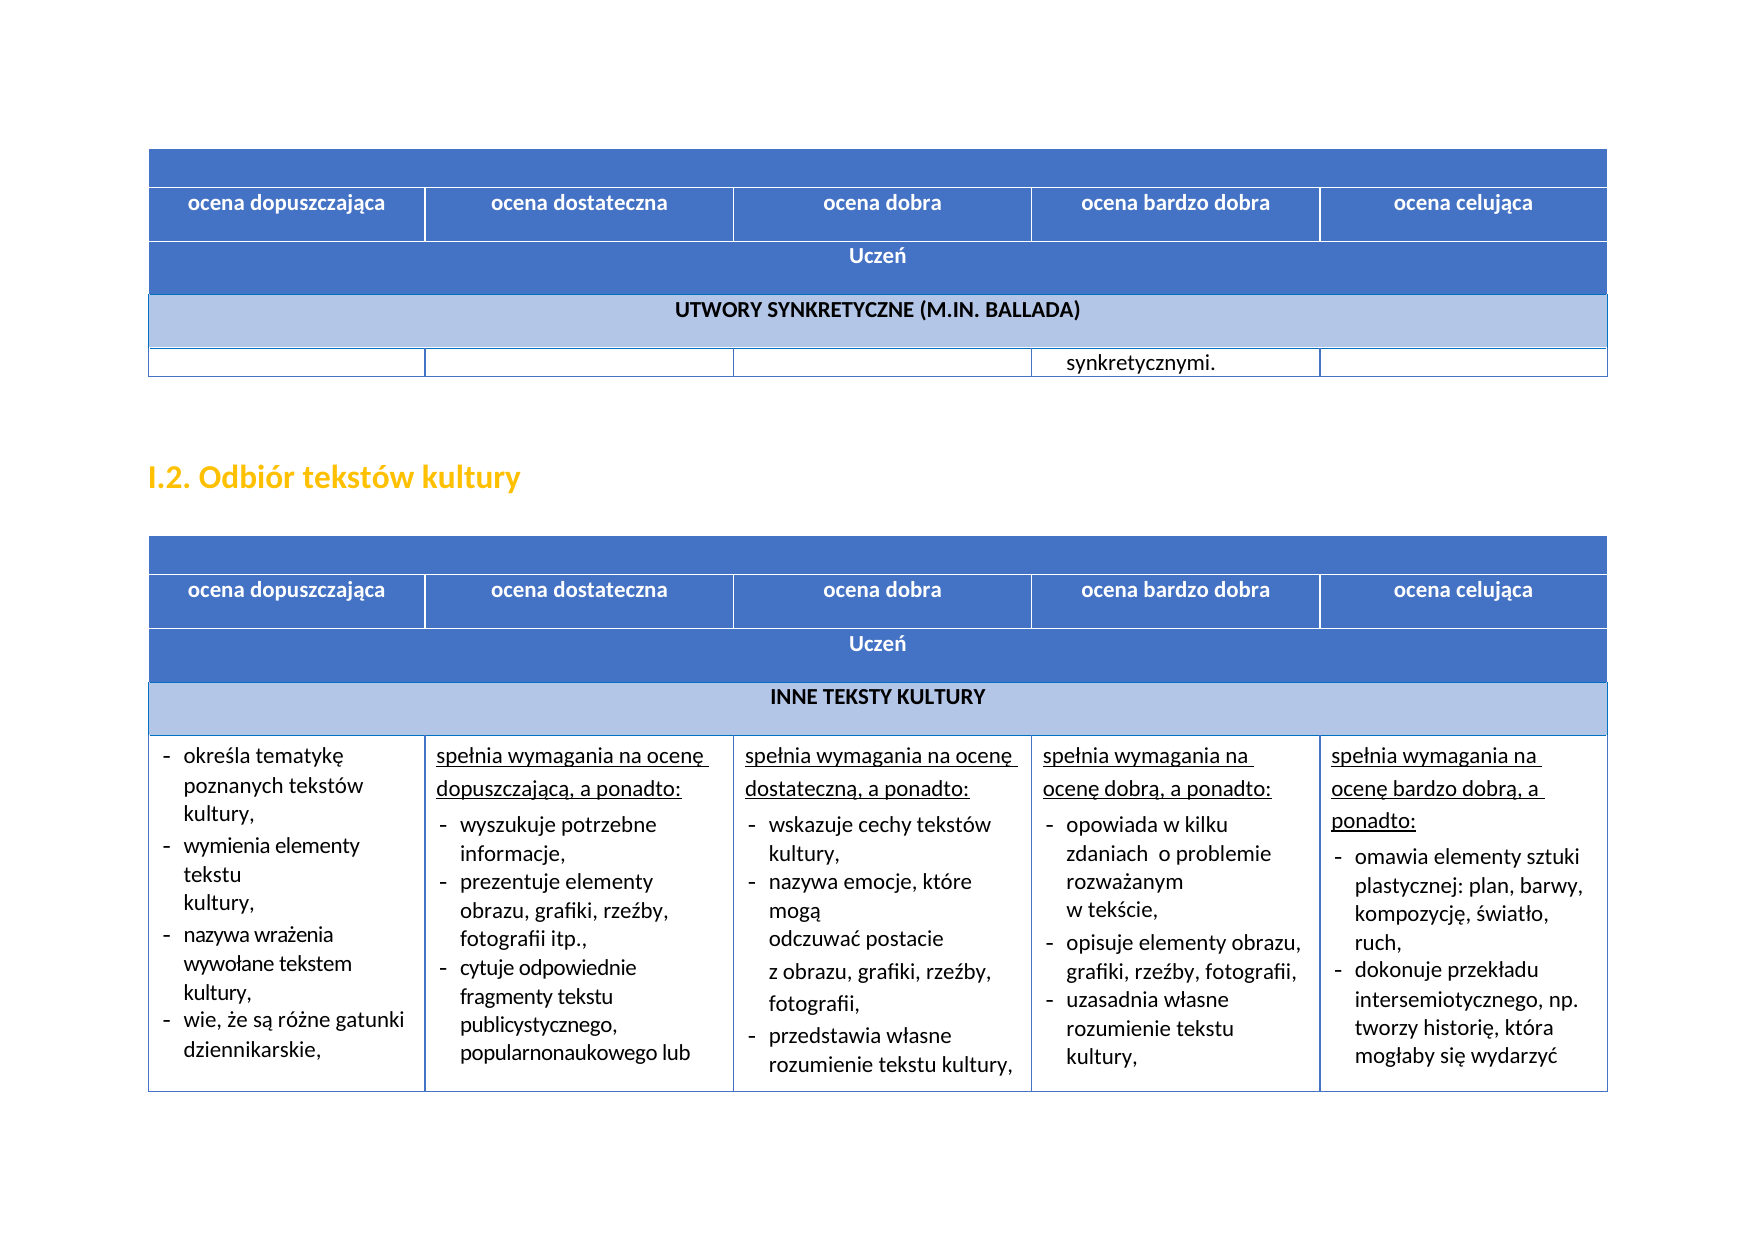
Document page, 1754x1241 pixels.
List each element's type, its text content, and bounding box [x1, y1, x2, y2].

table_cell Uczeń [149, 242, 1607, 294]
table_cell ocena dobra [734, 188, 1031, 241]
table_cell ocena dostateczna [426, 575, 733, 628]
table_cell ocena bardzo dobra [1032, 188, 1319, 241]
table_cell ocena dobra [734, 575, 1031, 628]
table_header [149, 149, 1607, 187]
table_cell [1321, 735, 1607, 1091]
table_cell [1032, 736, 1319, 1091]
table_header [149, 536, 1607, 574]
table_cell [426, 736, 733, 1091]
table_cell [734, 736, 1031, 1091]
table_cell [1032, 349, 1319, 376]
table_cell INNE TEKSTY KULTURY [149, 682, 1607, 735]
table_cell ocena dopuszczająca [149, 188, 424, 241]
table_cell Utwory synkretyczne (m.in. Ballada) [149, 294, 1607, 347]
table_cell ocena celująca [1321, 188, 1607, 241]
table_cell ocena dopuszczająca [149, 575, 424, 628]
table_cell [734, 349, 1031, 376]
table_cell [149, 736, 424, 1091]
table_cell Uczeń [149, 629, 1607, 682]
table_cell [1321, 348, 1607, 376]
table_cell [149, 349, 424, 376]
table_cell ocena dostateczna [426, 188, 733, 241]
table_cell ocena bardzo dobra [1032, 575, 1319, 628]
text I.2. Odbiór tekstów kultury [148, 456, 1606, 497]
table_cell ocena celująca [1321, 575, 1607, 628]
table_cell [426, 349, 733, 376]
